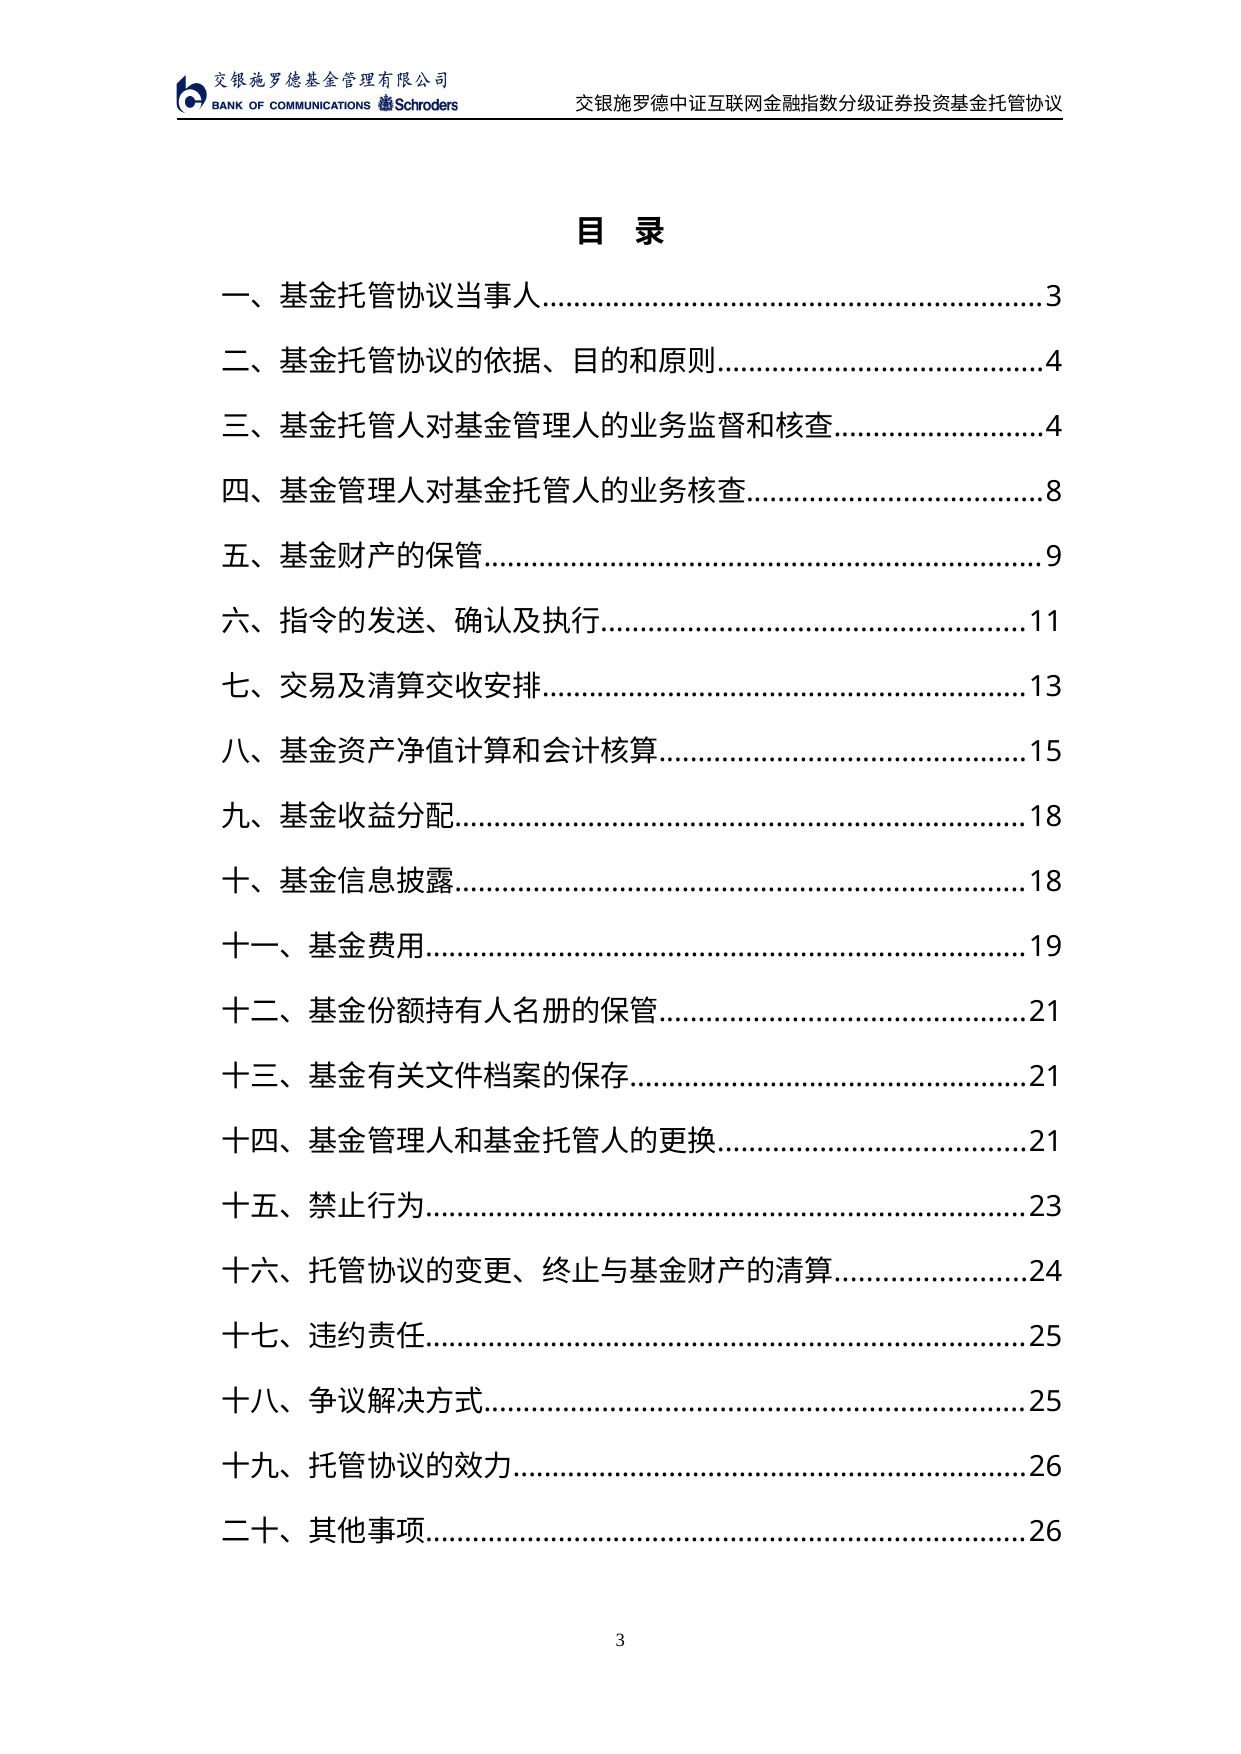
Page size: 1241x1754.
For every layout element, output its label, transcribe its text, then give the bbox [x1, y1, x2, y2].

picture [176, 71, 458, 113]
text 六、指令的发送、确认及执行 11 [221, 586, 1063, 651]
text 二、基金托管协议的依据、目的和原则 4 [221, 326, 1063, 391]
text 十七、违约责任 25 [221, 1301, 1063, 1366]
text 十、基金信息披露 18 [221, 846, 1063, 911]
text 七、交易及清算交收安排 13 [221, 651, 1063, 716]
text 四、基金管理人对基金托管人的业务核查 8 [221, 456, 1063, 521]
text 目 录 [177, 196, 1063, 261]
text 五、基金财产的保管 9 [221, 521, 1063, 586]
text 十三、基金有关文件档案的保存 21 [221, 1041, 1063, 1106]
text 十四、基金管理人和基金托管人的更换 21 [221, 1106, 1063, 1171]
text 十一、基金费用 19 [221, 911, 1063, 976]
text 二十、其他事项 26 [221, 1496, 1063, 1561]
text 十九、托管协议的效力 26 [221, 1431, 1063, 1496]
text 十二、基金份额持有人名册的保管 21 [221, 976, 1063, 1041]
text 一、基金托管协议当事人 3 [221, 261, 1063, 326]
text 十八、争议解决方式 25 [221, 1366, 1063, 1431]
text 九、基金收益分配 18 [221, 781, 1063, 846]
text 十五、禁止行为 23 [221, 1171, 1063, 1236]
text 八、基金资产净值计算和会计核算 15 [221, 716, 1063, 781]
text 三、基金托管人对基金管理人的业务监督和核查 4 [221, 391, 1063, 456]
text 十六、托管协议的变更、终止与基金财产的清算 24 [221, 1236, 1063, 1301]
